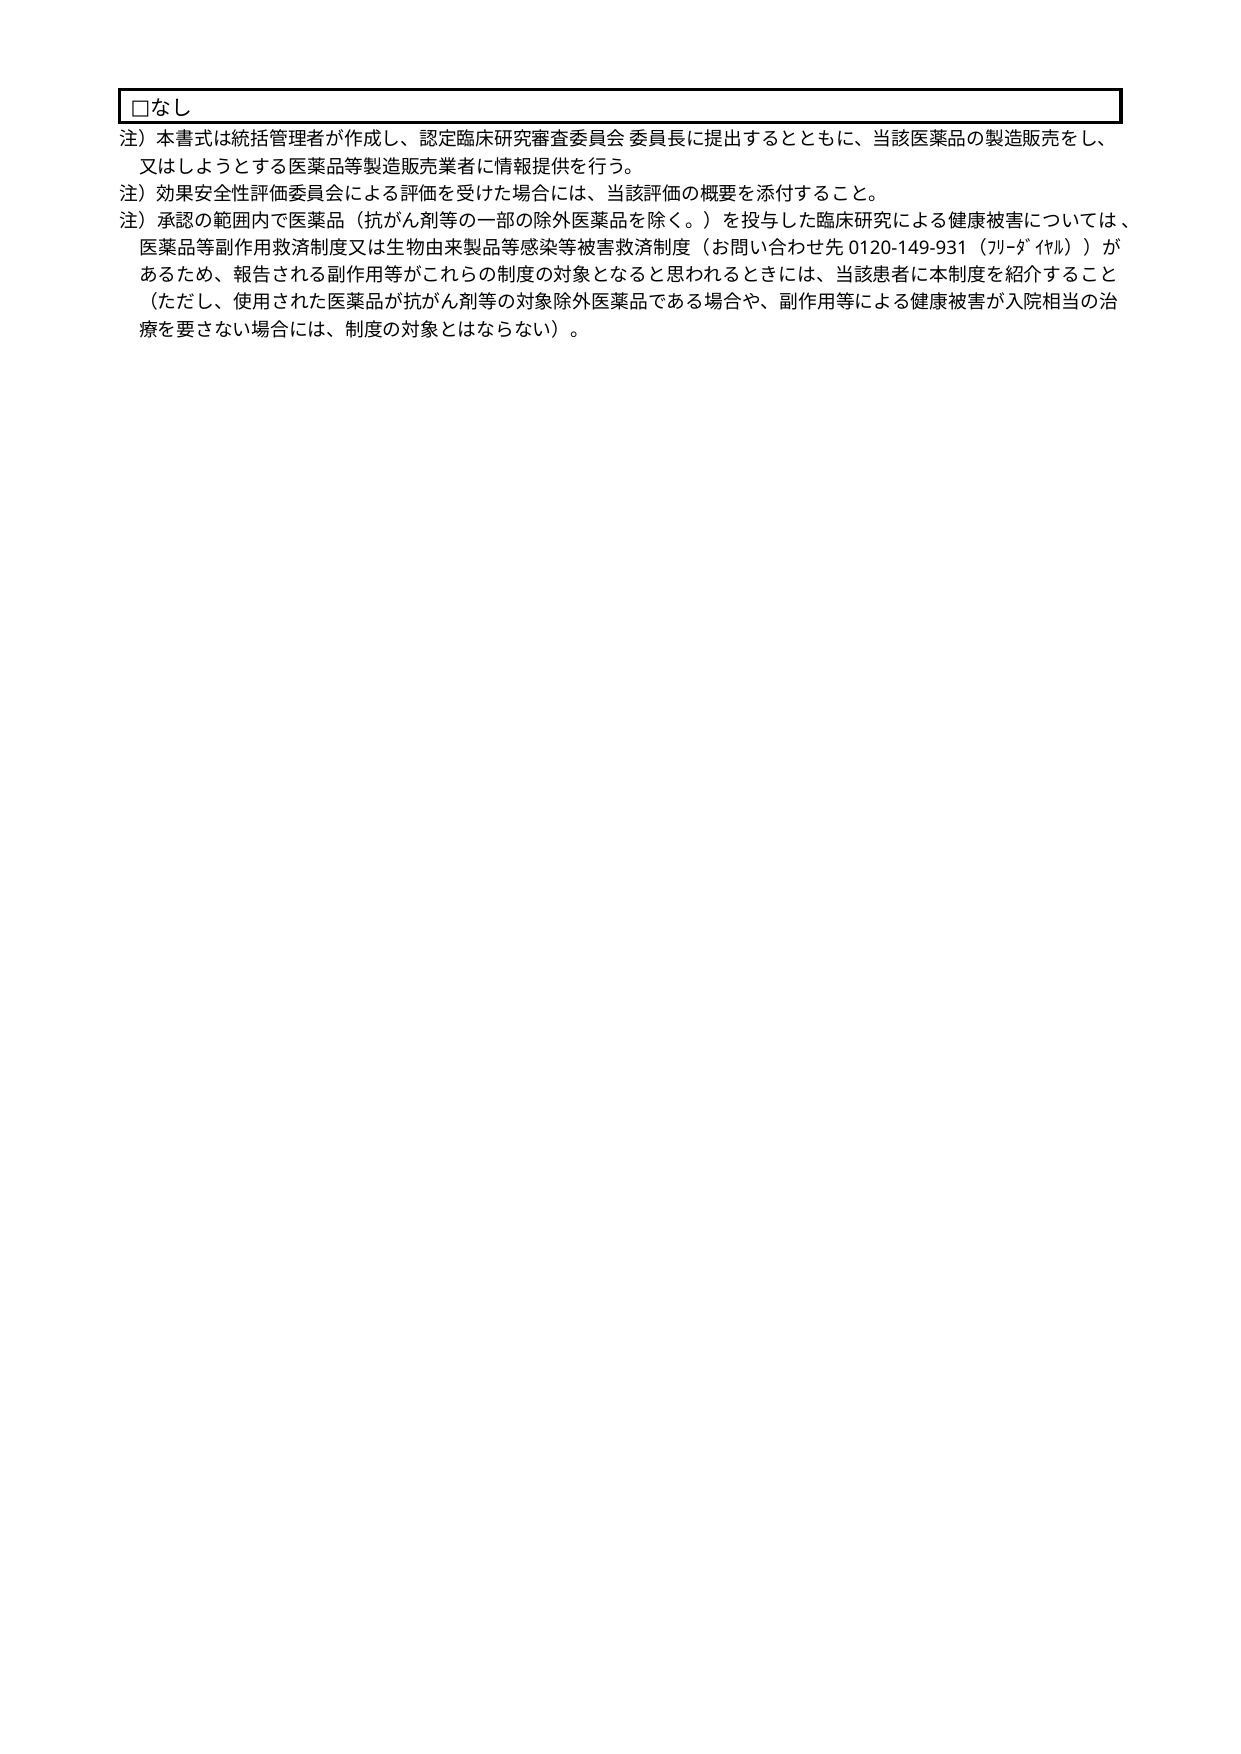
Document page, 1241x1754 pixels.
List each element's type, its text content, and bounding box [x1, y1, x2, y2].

text 注）承認の範囲内で医薬品（抗がん剤等の一部の除外医薬品を除く。）を投与した臨床研究による健康被害については、医薬品等副作用救済制度又は生物由来製品等感染等被害救済制度（お問い合わせ先0120-149-931（ﾌﾘｰﾀﾞｲﾔﾙ））があるため、報告される副作用等がこれらの制度の対象となると思われるときには、当該患者に本制度を紹介すること（ただし、使用された医薬品が抗がん剤等の対象除外医薬品である場合や、副作用等による健康被害が入院相当の治療を要さない場合には、制度の対象とはならない）。 [119, 206, 1121, 342]
text 注）効果安全性評価委員会による評価を受けた場合には、当該評価の概要を添付すること。 [119, 178, 1121, 206]
text 注）本書式は統括管理者が作成し、認定臨床研究審査委員会 委員長に提出するとともに、当該医薬品の製造販売をし、又はしようとする医薬品等製造販売業者に情報提供を行う。 [119, 124, 1121, 178]
table_header □あり（要因： ） □なし [121, 91, 1119, 121]
